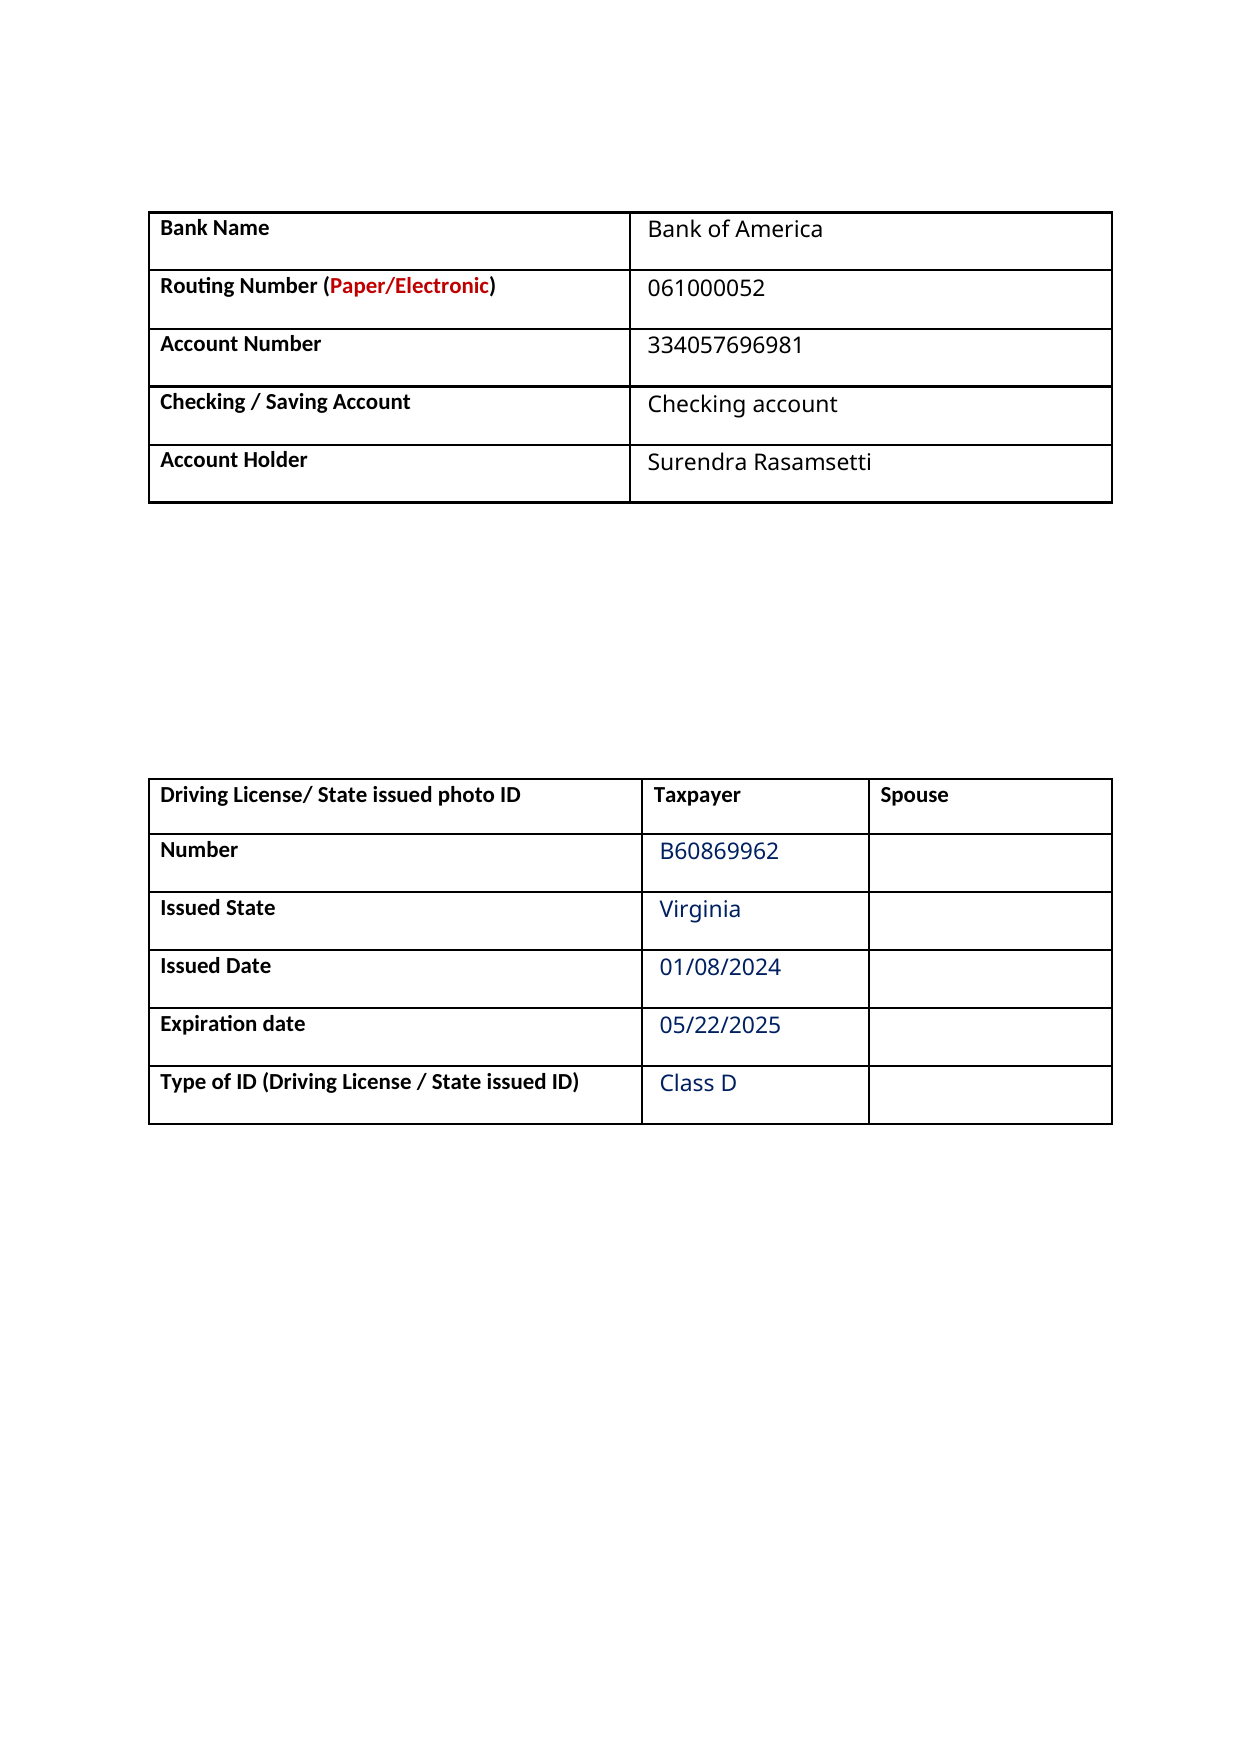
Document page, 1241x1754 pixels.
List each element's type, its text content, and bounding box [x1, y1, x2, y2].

table_cell Issued State [150, 893, 641, 949]
table_cell Account Holder [150, 446, 629, 501]
table_cell Class D [643, 1067, 868, 1123]
table_cell B60869962 [643, 835, 868, 891]
table_cell Issued Date [150, 951, 641, 1007]
table_cell [870, 951, 1111, 1007]
table_header Taxpayer [643, 780, 868, 833]
table_cell Checking / Saving Account [150, 388, 629, 443]
table_cell [870, 1009, 1111, 1065]
table_cell 01/08/2024 [643, 951, 868, 1007]
table_cell 061000052 [631, 271, 1111, 327]
table_cell Surendra Rasamsetti [631, 446, 1111, 501]
table_header Driving License/ State issued photo ID [150, 780, 641, 833]
table_cell Number [150, 835, 641, 891]
table_cell Expiration date [150, 1009, 641, 1065]
table_cell 334057696981 [631, 330, 1111, 385]
table_header Spouse [870, 780, 1111, 833]
table_cell Type of ID (Driving License / State issued ID) [150, 1067, 641, 1123]
table_cell Account Number [150, 330, 629, 385]
table_cell Routing Number (Paper/Electronic) [150, 271, 629, 327]
table_cell [870, 893, 1111, 949]
table_cell 05/22/2025 [643, 1009, 868, 1065]
table_cell Checking account [631, 388, 1111, 443]
table_header Bank of America [631, 214, 1111, 269]
table_header Bank Name [150, 214, 629, 269]
table_cell [870, 835, 1111, 891]
table_cell [870, 1067, 1111, 1123]
table_cell Virginia [643, 893, 868, 949]
